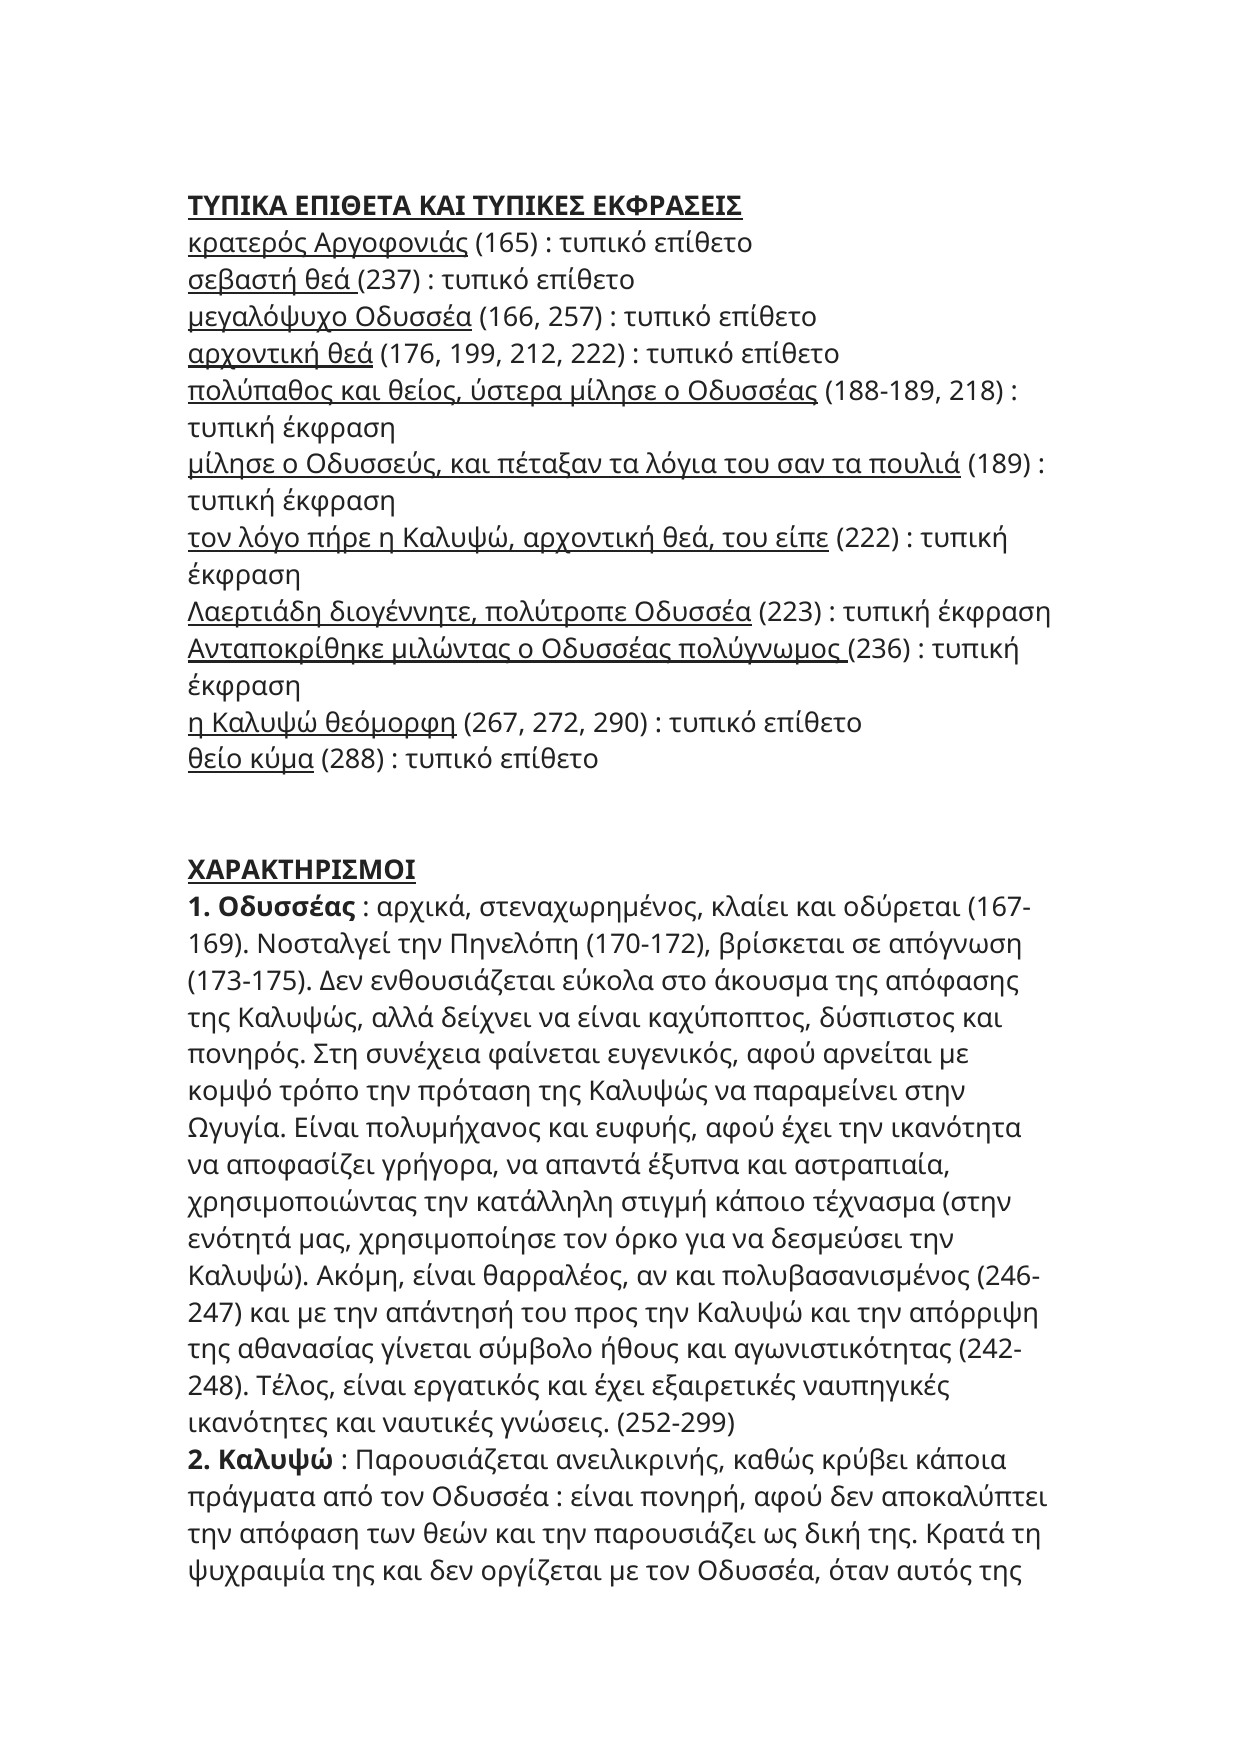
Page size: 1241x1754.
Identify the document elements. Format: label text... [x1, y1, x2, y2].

text θείο κύμα (288) : τυπικό επίθετο [187, 740, 1053, 777]
text 1. Οδυσσέας : αρχικά, στεναχωρημένος, κλαίει και οδύρεται (167-169). Νοσταλγεί την Πηνελόπη (170-172), βρίσκεται σε απόγνωση (173-175). Δεν ενθουσιάζεται εύκολα στο άκουσμα της απόφασης της Καλυψώς, αλλά δείχνει να είναι καχύποπτος, δύσπιστος και πονηρός. Στη συνέχεια φαίνεται ευγενικός, αφού αρνείται με κομψό τρόπο την πρόταση της Καλυψώς να παραμείνει στην Ωγυγία. Είναι πολυμήχανος και ευφυής, αφού έχει την ικανότητα να αποφασίζει γρήγορα, να απαντά έξυπνα και αστραπιαία, χρησιμοποιώντας την κατάλληλη στιγμή κάποιο τέχνασμα (στην ενότητά μας, χρησιμοποίησε τον όρκο για να δεσμεύσει την Καλυψώ). Ακόμη, είναι θαρραλέος, αν και πολυβασανισμένος (246-247) και με την απάντησή του προς την Καλυψώ και την απόρριψη της αθανασίας γίνεται σύμβολο ήθους και αγωνιστικότητας (242-248). Τέλος, είναι εργατικός και έχει εξαιρετικές ναυπηγικές ικανότητες και ναυτικές γνώσεις. (252-299) [187, 887, 1053, 1441]
text μεγαλόψυχο Οδυσσέα (166, 257) : τυπικό επίθετο [187, 297, 1053, 334]
text σεβαστή θεά (237) : τυπικό επίθετο [187, 261, 1053, 297]
text τον λόγο πήρε η Καλυψώ, αρχοντική θεά, του είπε (222) : τυπική έκφραση [187, 519, 1053, 592]
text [187, 1441, 1053, 1588]
text η Καλυψώ θεόμορφη (267, 272, 290) : τυπικό επίθετο [187, 703, 1053, 740]
text Λαερτιάδη διογέννητε, πολύτροπε Οδυσσέα (223) : τυπική έκφραση [187, 592, 1053, 629]
text ΧΑΡΑΚΤΗΡΙΣΜΟΙ [187, 851, 1053, 887]
text αρχοντική θεά (176, 199, 212, 222) : τυπικό επίθετο [187, 334, 1053, 371]
text ΤΥΠΙΚΑ ΕΠΙΘΕΤΑ ΚΑΙ ΤΥΠΙΚΕΣ ΕΚΦΡΑΣΕΙΣ [187, 187, 1053, 224]
text μίλησε ο Οδυσσεύς, και πέταξαν τα λόγια του σαν τα πουλιά (189) : τυπική έκφραση [187, 445, 1053, 519]
text Ανταποκρίθηκε μιλώντας ο Οδυσσέας πολύγνωμος (236) : τυπική έκφραση [187, 629, 1053, 703]
text κρατερός Αργοφονιάς (165) : τυπικό επίθετο [187, 224, 1053, 261]
text πολύπαθος και θείος, ύστερα μίλησε ο Οδυσσέας (188-189, 218) : τυπική έκφραση [187, 371, 1053, 445]
